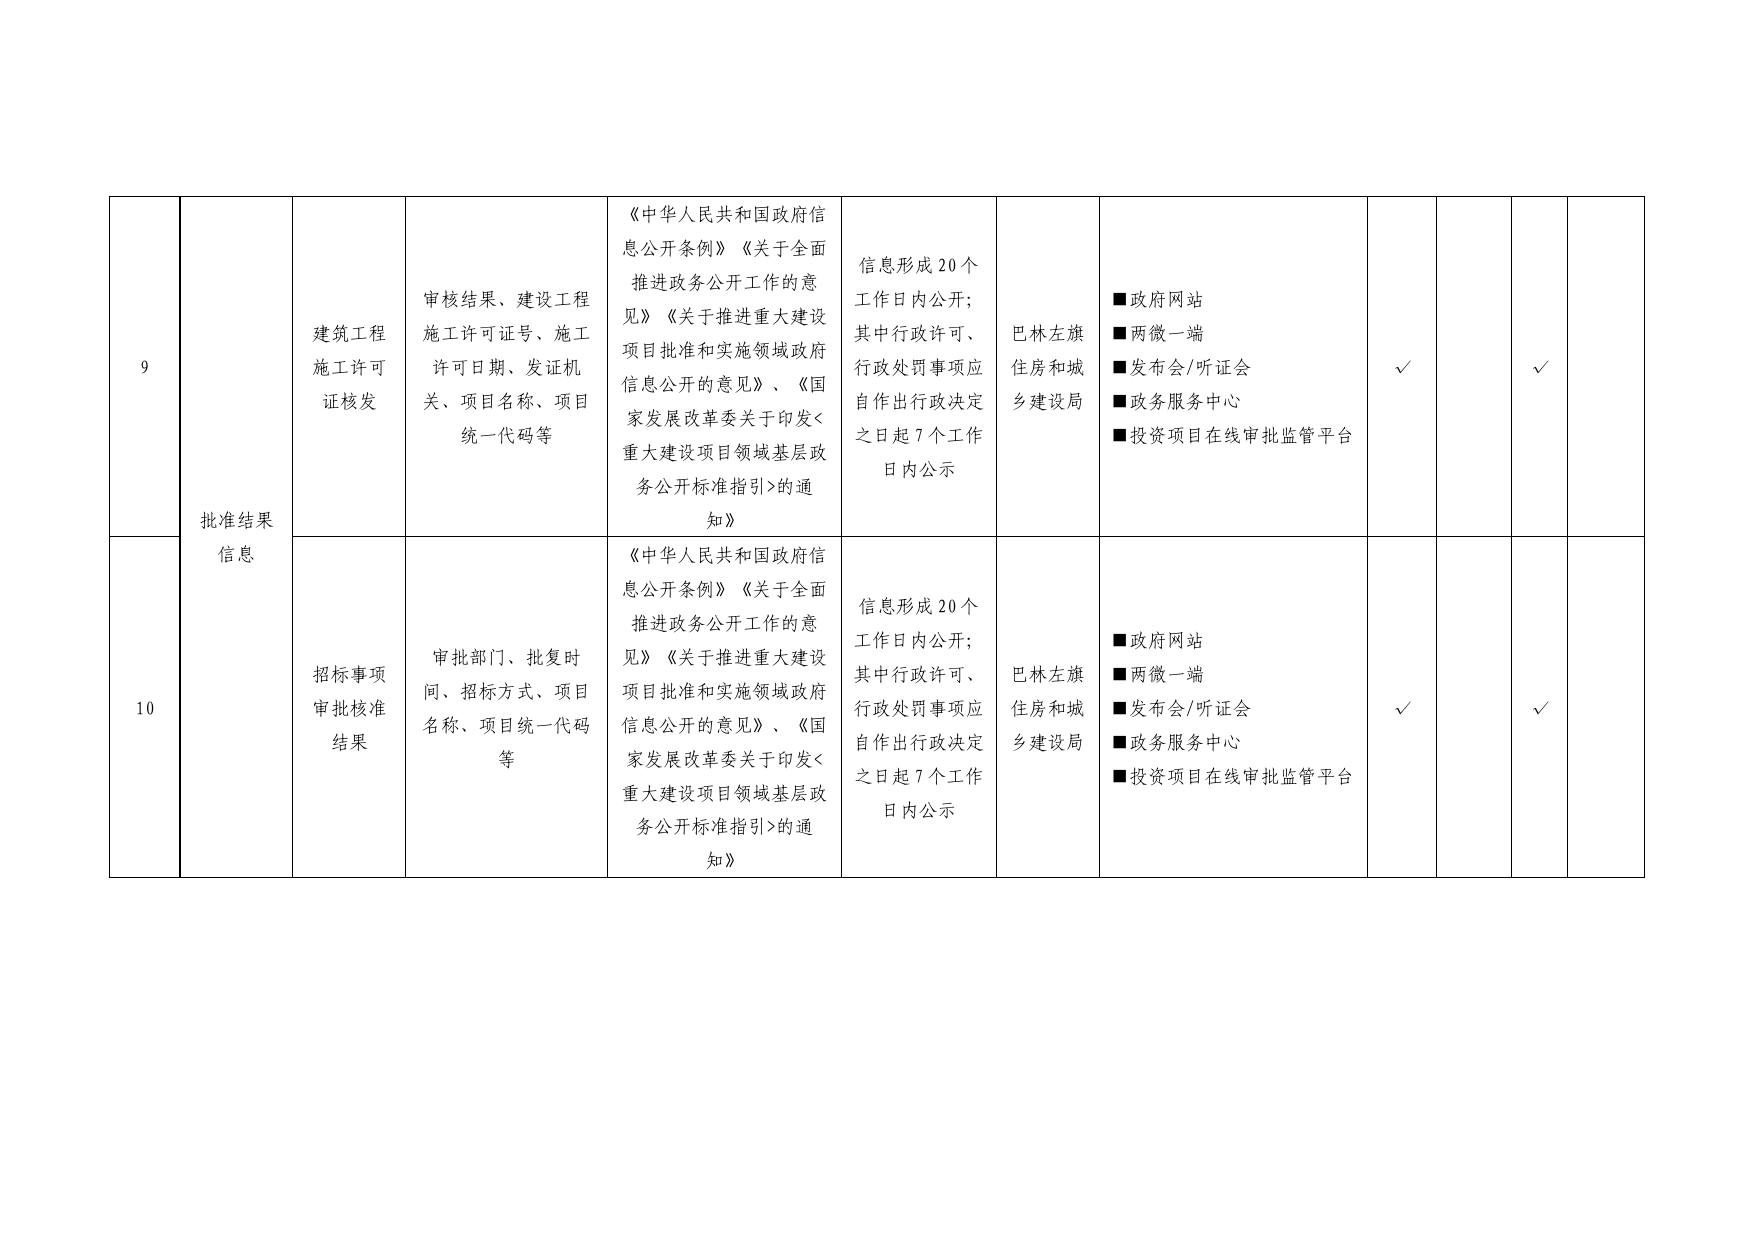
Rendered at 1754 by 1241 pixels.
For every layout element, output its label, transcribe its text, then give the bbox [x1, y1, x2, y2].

table_cell √ [1368, 537, 1436, 877]
table_cell 巴林左旗住房和城乡建设局 [997, 537, 1099, 877]
table_cell [1437, 537, 1511, 877]
table_cell 巴林左旗住房和城乡建设局 [997, 197, 1099, 536]
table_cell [608, 537, 841, 877]
table_cell 9 [110, 197, 179, 536]
table_cell 批准结果信息 [181, 197, 292, 877]
table_cell 审批部门、批复时间、招标方式、项目名称、项目统一代码等 [406, 537, 607, 877]
table_cell √ [1512, 197, 1567, 536]
table_cell [1568, 537, 1644, 877]
table_cell 10 [110, 537, 179, 877]
table_cell [1568, 197, 1644, 536]
table_cell 建筑工程施工许可证核发 [293, 197, 405, 536]
table_cell 信息形成20个工作日内公开；其中行政许可、行政处罚事项应自作出行政决定之日起7个工作日内公示 [842, 197, 996, 536]
table_cell 《中华人民共和国政府信息公开条例》《关于全面推进政务公开工作的意见》《关于推进重大建设项目批准和实施领域政府信息公开的意见》、《国家发展改革委关于印发<重大建设项目领域基层政务公开标准指引>的通知》 [608, 197, 841, 536]
table_cell √ [1512, 537, 1567, 877]
table_cell 审核结果、建设工程施工许可证号、施工许可日期、发证机关、项目名称、项目统一代码等 [406, 197, 607, 536]
table_cell 招标事项审批核准结果 [293, 537, 405, 877]
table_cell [842, 537, 996, 877]
table_cell √ [1368, 197, 1436, 536]
table_cell [1437, 197, 1511, 536]
table_cell ■政府网站 ■两微一端 ■发布会/听证会 ■政务服务中心 ■投资项目在线审批监管平台 [1100, 197, 1367, 536]
table_cell ■政府网站 ■两微一端 ■发布会/听证会 ■政务服务中心 ■投资项目在线审批监管平台 [1100, 537, 1367, 877]
